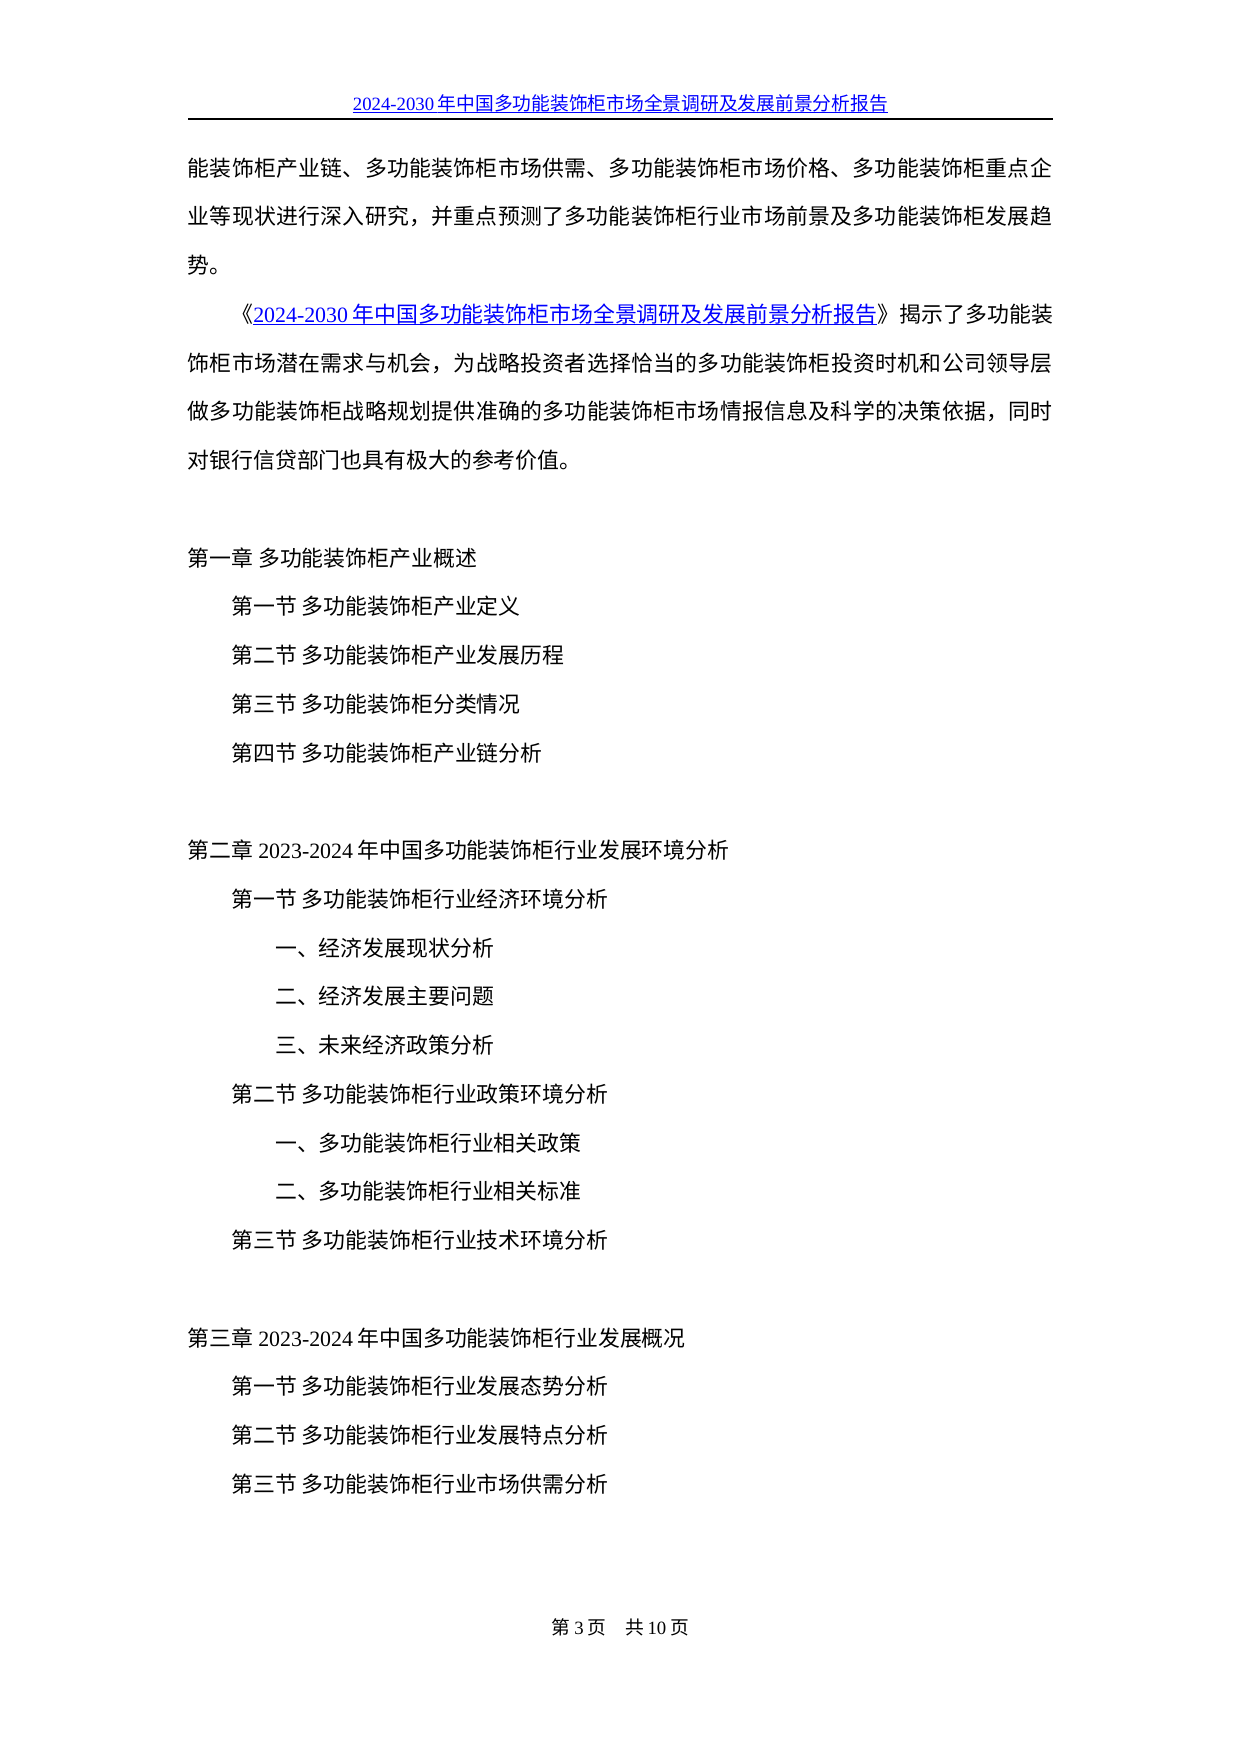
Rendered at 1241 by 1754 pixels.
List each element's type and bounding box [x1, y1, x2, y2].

text [187, 150, 1053, 1499]
